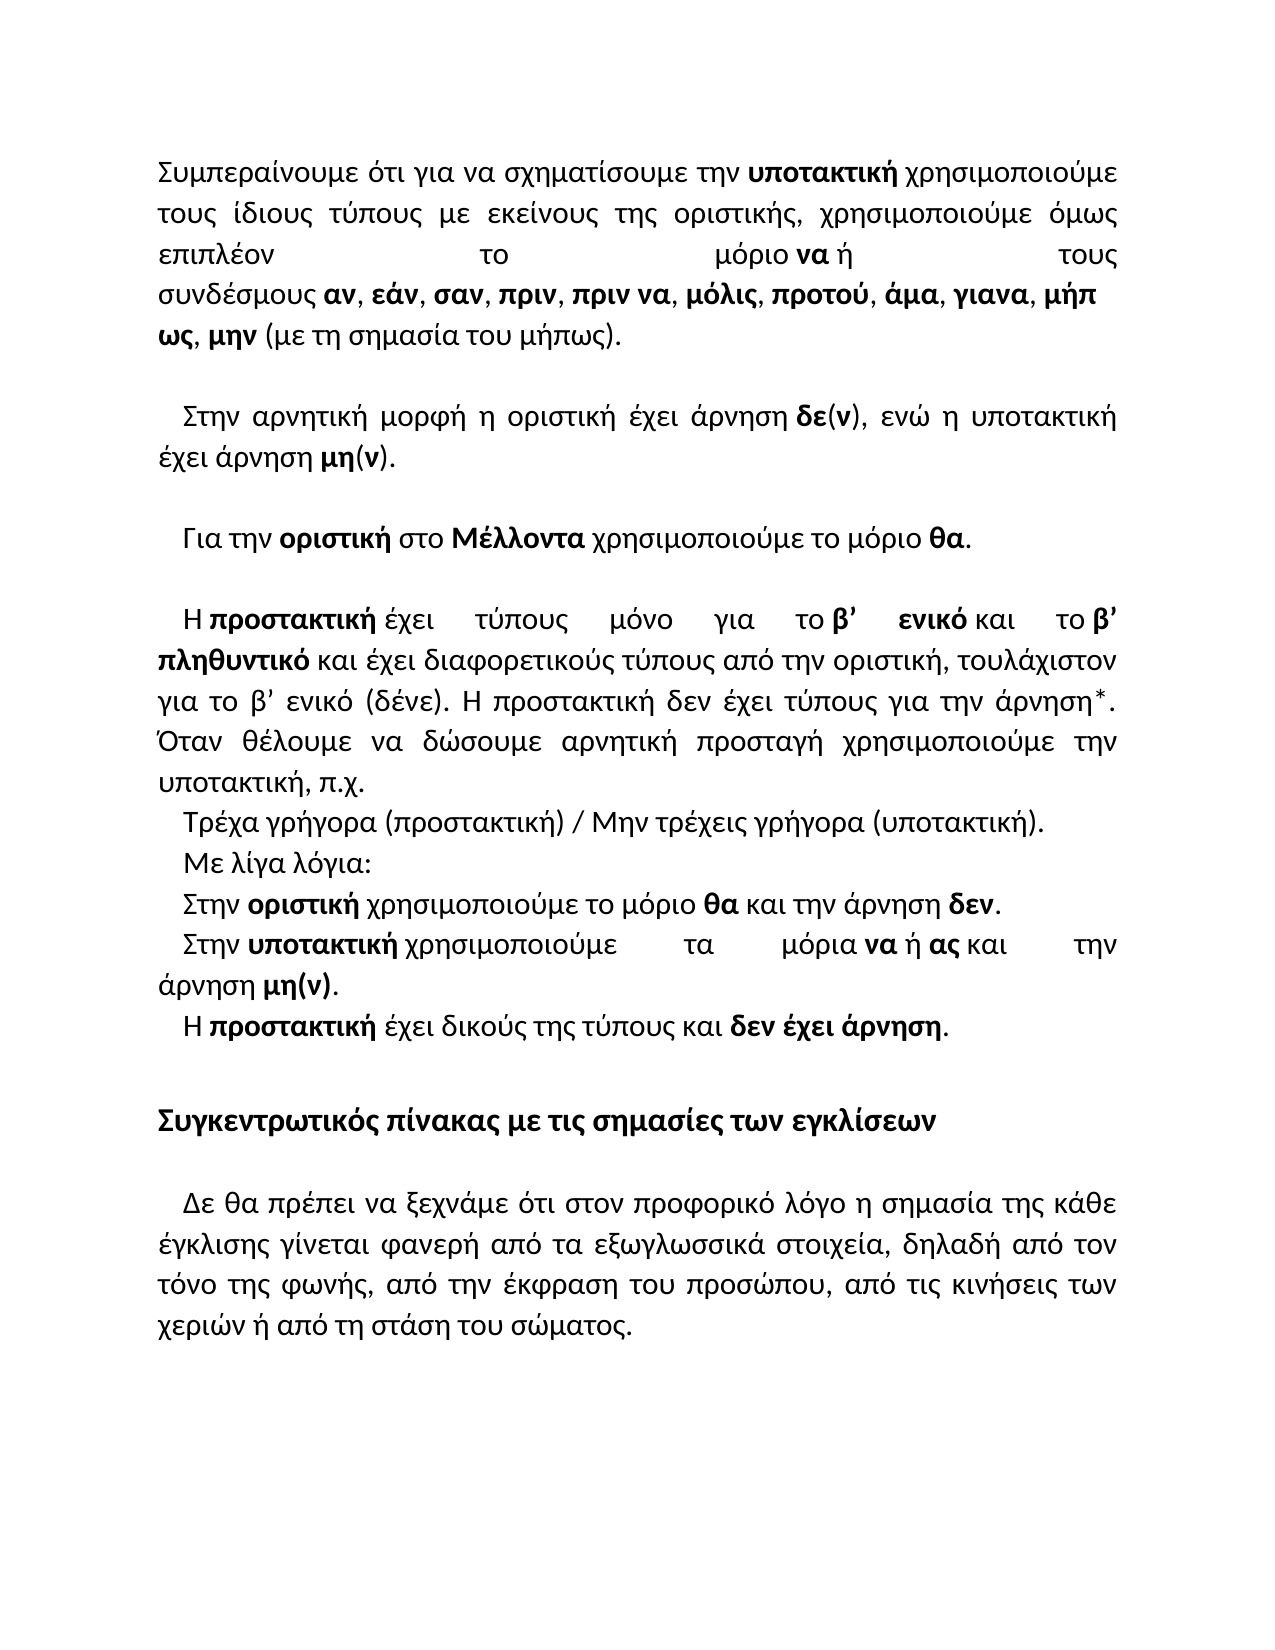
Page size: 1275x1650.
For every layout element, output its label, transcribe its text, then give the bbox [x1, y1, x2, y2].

text Τρέχα γρήγορα (προστακτική) / Μην τρέχεις γρήγορα (υποτακτική). [158, 800, 1117, 841]
text Η προστακτική έχει δικούς της τύπους και δεν έχει άρνηση. [158, 1003, 1117, 1044]
text Η προστακτική έχει τύπους μόνο για το β’ ενικό και το β’ πληθυντικό και έχει διαφορετικούς τύπους από την οριστική, τουλάχιστον για το β’ ενικό (δένε). Η προστακτική δεν έχει τύπους για την άρνηση*. Όταν θέλουμε να δώσουμε αρνητική προσταγή χρησιμοποιούμε την υποτακτική, π.χ. [158, 597, 1117, 800]
text Με λίγα λόγια: [158, 841, 1117, 881]
text Δε θα πρέπει να ξεχνάμε ότι στον προφορικό λόγο η σημασία της κάθε έγκλισης γίνεται φανερή από τα εξωγλωσσικά στοιχεία, δηλαδή από τον τόνο της φωνής, από την έκφραση του προσώπου, από τις κινήσεις των χεριών ή από τη στάση του σώματος. [158, 1181, 1117, 1343]
text Στην αρνητική μορφή η οριστική έχει άρνηση δε(ν), ενώ η υποτακτική έχει άρνηση μη(ν). [158, 394, 1117, 475]
text Στην οριστική χρησιμοποιούμε το μόριο θα και την άρνηση δεν. [158, 881, 1117, 922]
text Στην υποτακτική χρησιμοποιούμε τα μόρια να ή ας και την άρνηση μη(ν). [158, 922, 1117, 1003]
text Συμπεραίνουμε ότι για να σχηματίσουμε την υποτακτική χρησιμοποιούμε τους ίδιους τύπους με εκείνους της οριστικής, χρησιμοποιούμε όμως επιπλέον το μόριο να ή τους συνδέσμους αν, εάν, σαν, πριν, πριν να, μόλις, προτού, άμα, γιανα, μήπως, μην (με τη σημασία του μήπως). [158, 150, 1117, 353]
text Συγκεντρωτικός πίνακας με τις σημασίες των εγκλίσεων [158, 1097, 1117, 1140]
text Για την οριστική στο Μέλλοντα χρησιμοποιούμε το μόριο θα. [158, 516, 1117, 556]
